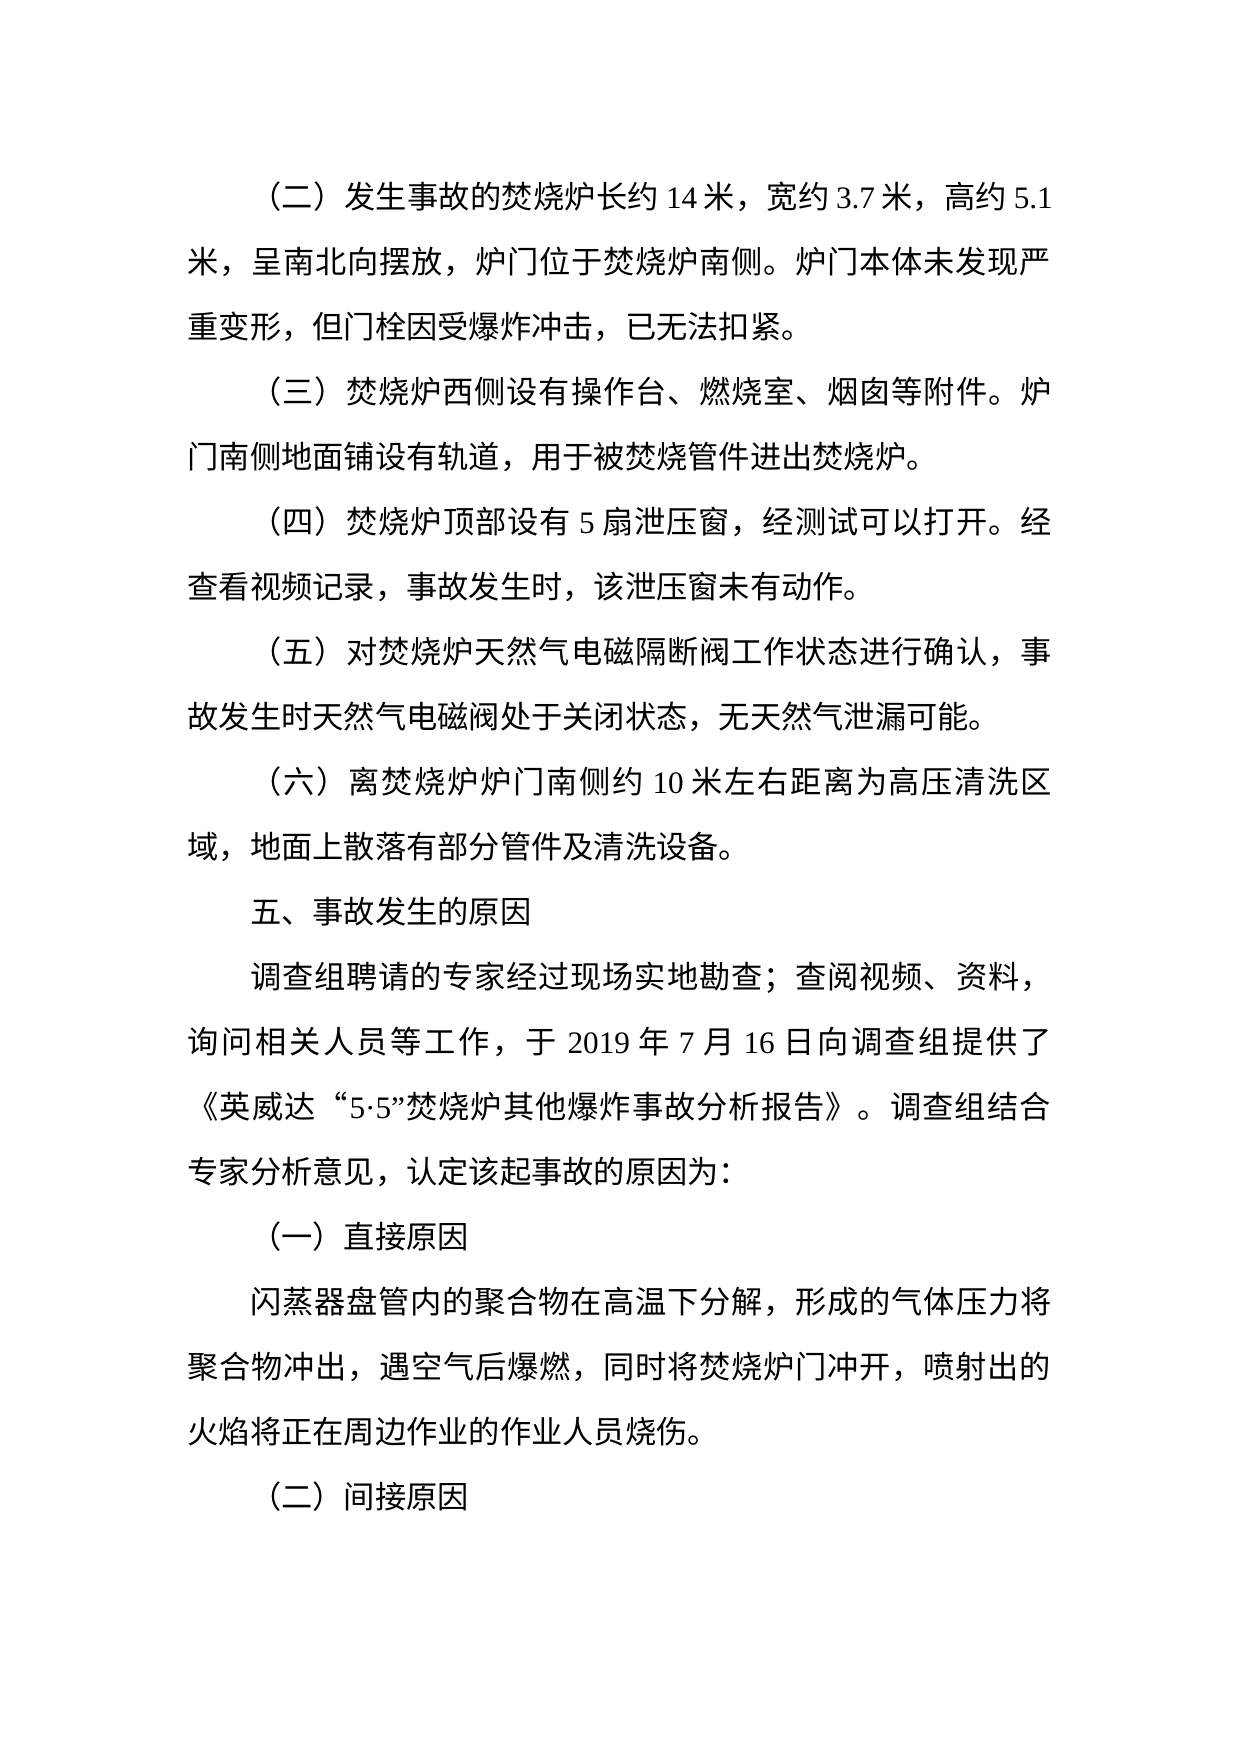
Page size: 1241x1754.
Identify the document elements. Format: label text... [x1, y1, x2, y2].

text （一）直接原因 [187, 1202, 1053, 1267]
text （二）发生事故的焚烧炉长约14米，宽约3.7米，高约5.1米，呈南北向摆放，炉门位于焚烧炉南侧。炉门本体未发现严重变形，但门栓因受爆炸冲击，已无法扣紧。 [187, 162, 1053, 357]
text 调查组聘请的专家经过现场实地勘查；查阅视频、资料，询问相关人员等工作，于2019年7月16日向调查组提供了《英威达“5·5”焚烧炉其他爆炸事故分析报告》。调查组结合专家分析意见，认定该起事故的原因为： [187, 942, 1053, 1202]
text 五、事故发生的原因 [187, 877, 1053, 942]
text （四）焚烧炉顶部设有5扇泄压窗，经测试可以打开。经查看视频记录，事故发生时，该泄压窗未有动作。 [187, 487, 1053, 617]
text 闪蒸器盘管内的聚合物在高温下分解，形成的气体压力将聚合物冲出，遇空气后爆燃，同时将焚烧炉门冲开，喷射出的火焰将正在周边作业的作业人员烧伤。 [187, 1267, 1053, 1462]
text （二）间接原因 [187, 1462, 1053, 1527]
text （六）离焚烧炉炉门南侧约10米左右距离为高压清洗区域，地面上散落有部分管件及清洗设备。 [187, 747, 1053, 877]
text （三）焚烧炉西侧设有操作台、燃烧室、烟囱等附件。炉门南侧地面铺设有轨道，用于被焚烧管件进出焚烧炉。 [187, 357, 1053, 487]
text （五）对焚烧炉天然气电磁隔断阀工作状态进行确认，事故发生时天然气电磁阀处于关闭状态，无天然气泄漏可能。 [187, 617, 1053, 747]
